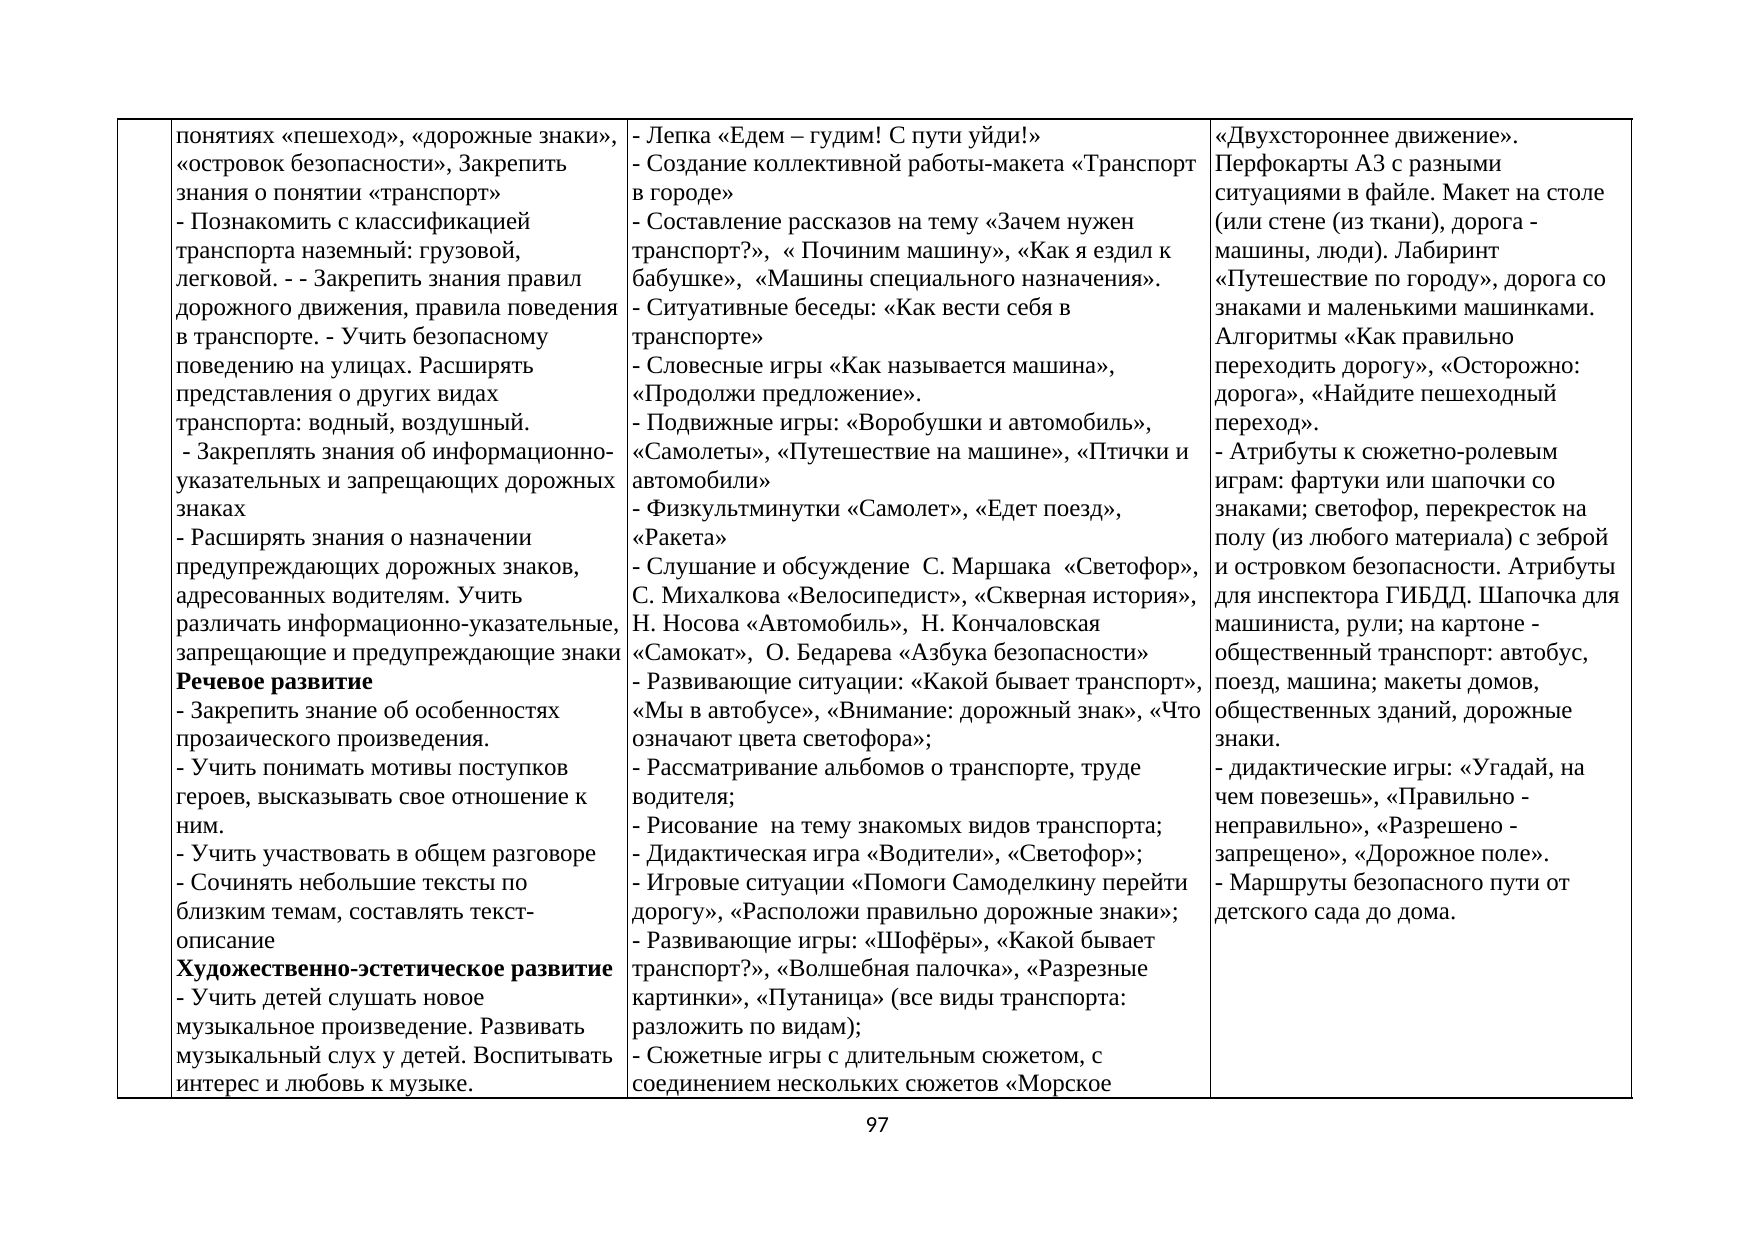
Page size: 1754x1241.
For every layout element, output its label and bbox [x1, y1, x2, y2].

table_cell [1211, 120, 1631, 1097]
table_cell [118, 120, 171, 1097]
table_cell [172, 120, 627, 1097]
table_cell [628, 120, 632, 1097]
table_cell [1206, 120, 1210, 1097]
